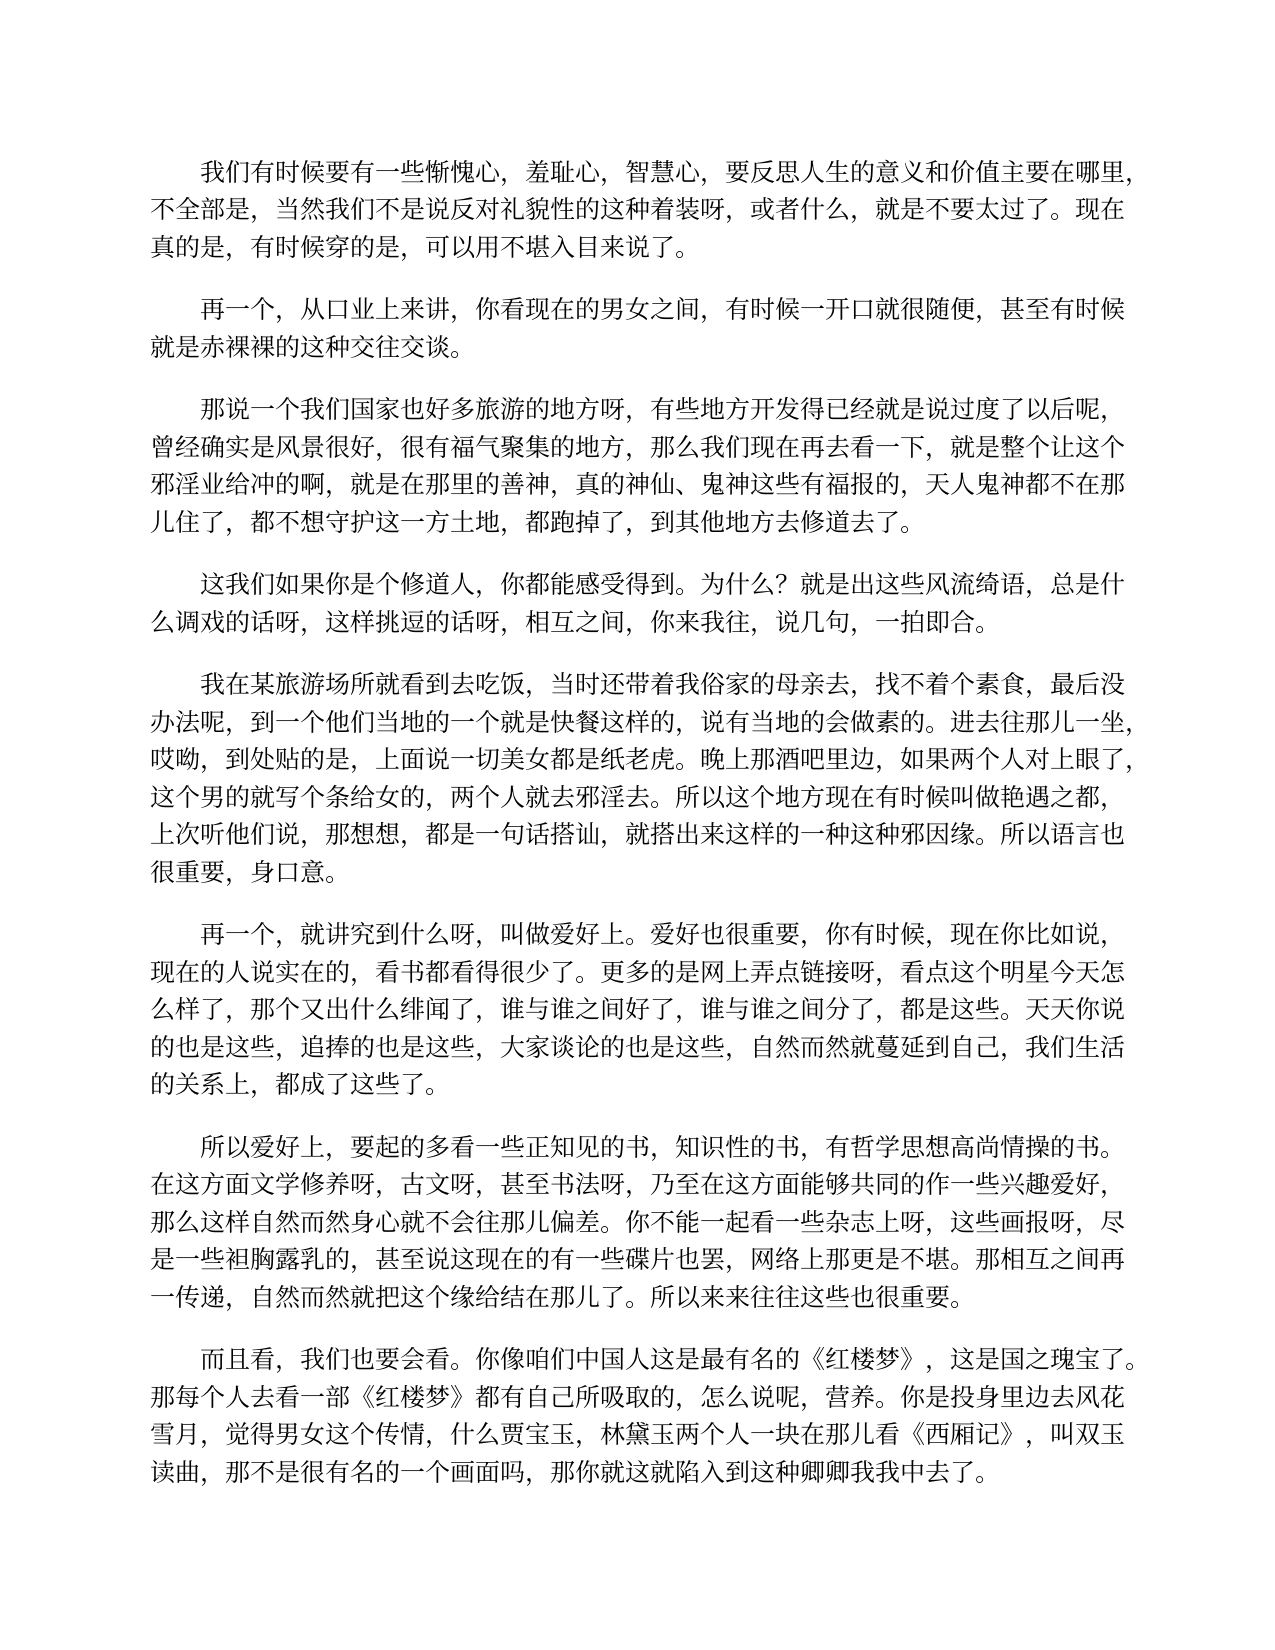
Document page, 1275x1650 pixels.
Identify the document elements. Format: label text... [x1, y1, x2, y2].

text 这我们如果你是个修道人，你都能感受得到。为什么？就是出这些风流绮语，总是什么调戏的话呀，这样挑逗的话呀，相互之间，你来我往，说几句，一拍即合。 [150, 562, 1125, 637]
text 我们有时候要有一些惭愧心，羞耻心，智慧心，要反思人生的意义和价值主要在哪里，不全部是，当然我们不是说反对礼貌性的这种着装呀，或者什么，就是不要太过了。现在真的是，有时候穿的是，可以用不堪入目来说了。 [150, 150, 1125, 262]
text 那说一个我们国家也好多旅游的地方呀，有些地方开发得已经就是说过度了以后呢，曾经确实是风景很好，很有福气聚集的地方，那么我们现在再去看一下，就是整个让这个邪淫业给冲的啊，就是在那里的善神，真的神仙、鬼神这些有福报的，天人鬼神都不在那儿住了，都不想守护这一方土地，都跑掉了，到其他地方去修道去了。 [150, 387, 1125, 537]
text 再一个，从口业上来讲，你看现在的男女之间，有时候一开口就很随便，甚至有时候就是赤裸裸的这种交往交谈。 [150, 287, 1125, 362]
text 再一个，就讲究到什么呀，叫做爱好上。爱好也很重要，你有时候，现在你比如说，现在的人说实在的，看书都看得很少了。更多的是网上弄点链接呀，看点这个明星今天怎么样了，那个又出什么绯闻了，谁与谁之间好了，谁与谁之间分了，都是这些。天天你说的也是这些，追捧的也是这些，大家谈论的也是这些，自然而然就蔓延到自己，我们生活的关系上，都成了这些了。 [150, 912, 1125, 1100]
text 我在某旅游场所就看到去吃饭，当时还带着我俗家的母亲去，找不着个素食，最后没办法呢，到一个他们当地的一个就是快餐这样的，说有当地的会做素的。进去往那儿一坐，哎呦，到处贴的是，上面说一切美女都是纸老虎。晚上那酒吧里边，如果两个人对上眼了，这个男的就写个条给女的，两个人就去邪淫去。所以这个地方现在有时候叫做艳遇之都，上次听他们说，那想想，都是一句话搭讪，就搭出来这样的一种这种邪因缘。所以语言也很重要，身口意。 [150, 662, 1125, 887]
text 而且看，我们也要会看。你像咱们中国人这是最有名的《红楼梦》，这是国之瑰宝了。那每个人去看一部《红楼梦》都有自己所吸取的，怎么说呢，营养。你是投身里边去风花雪月，觉得男女这个传情，什么贾宝玉，林黛玉两个人一块在那儿看《西厢记》，叫双玉读曲，那不是很有名的一个画面吗，那你就这就陷入到这种卿卿我我中去了。 [150, 1337, 1125, 1487]
text 所以爱好上，要起的多看一些正知见的书，知识性的书，有哲学思想高尚情操的书。在这方面文学修养呀，古文呀，甚至书法呀，乃至在这方面能够共同的作一些兴趣爱好，那么这样自然而然身心就不会往那儿偏差。你不能一起看一些杂志上呀，这些画报呀，尽是一些袒胸露乳的，甚至说这现在的有一些碟片也罢，网络上那更是不堪。那相互之间再一传递，自然而然就把这个缘给结在那儿了。所以来来往往这些也很重要。 [150, 1125, 1125, 1312]
